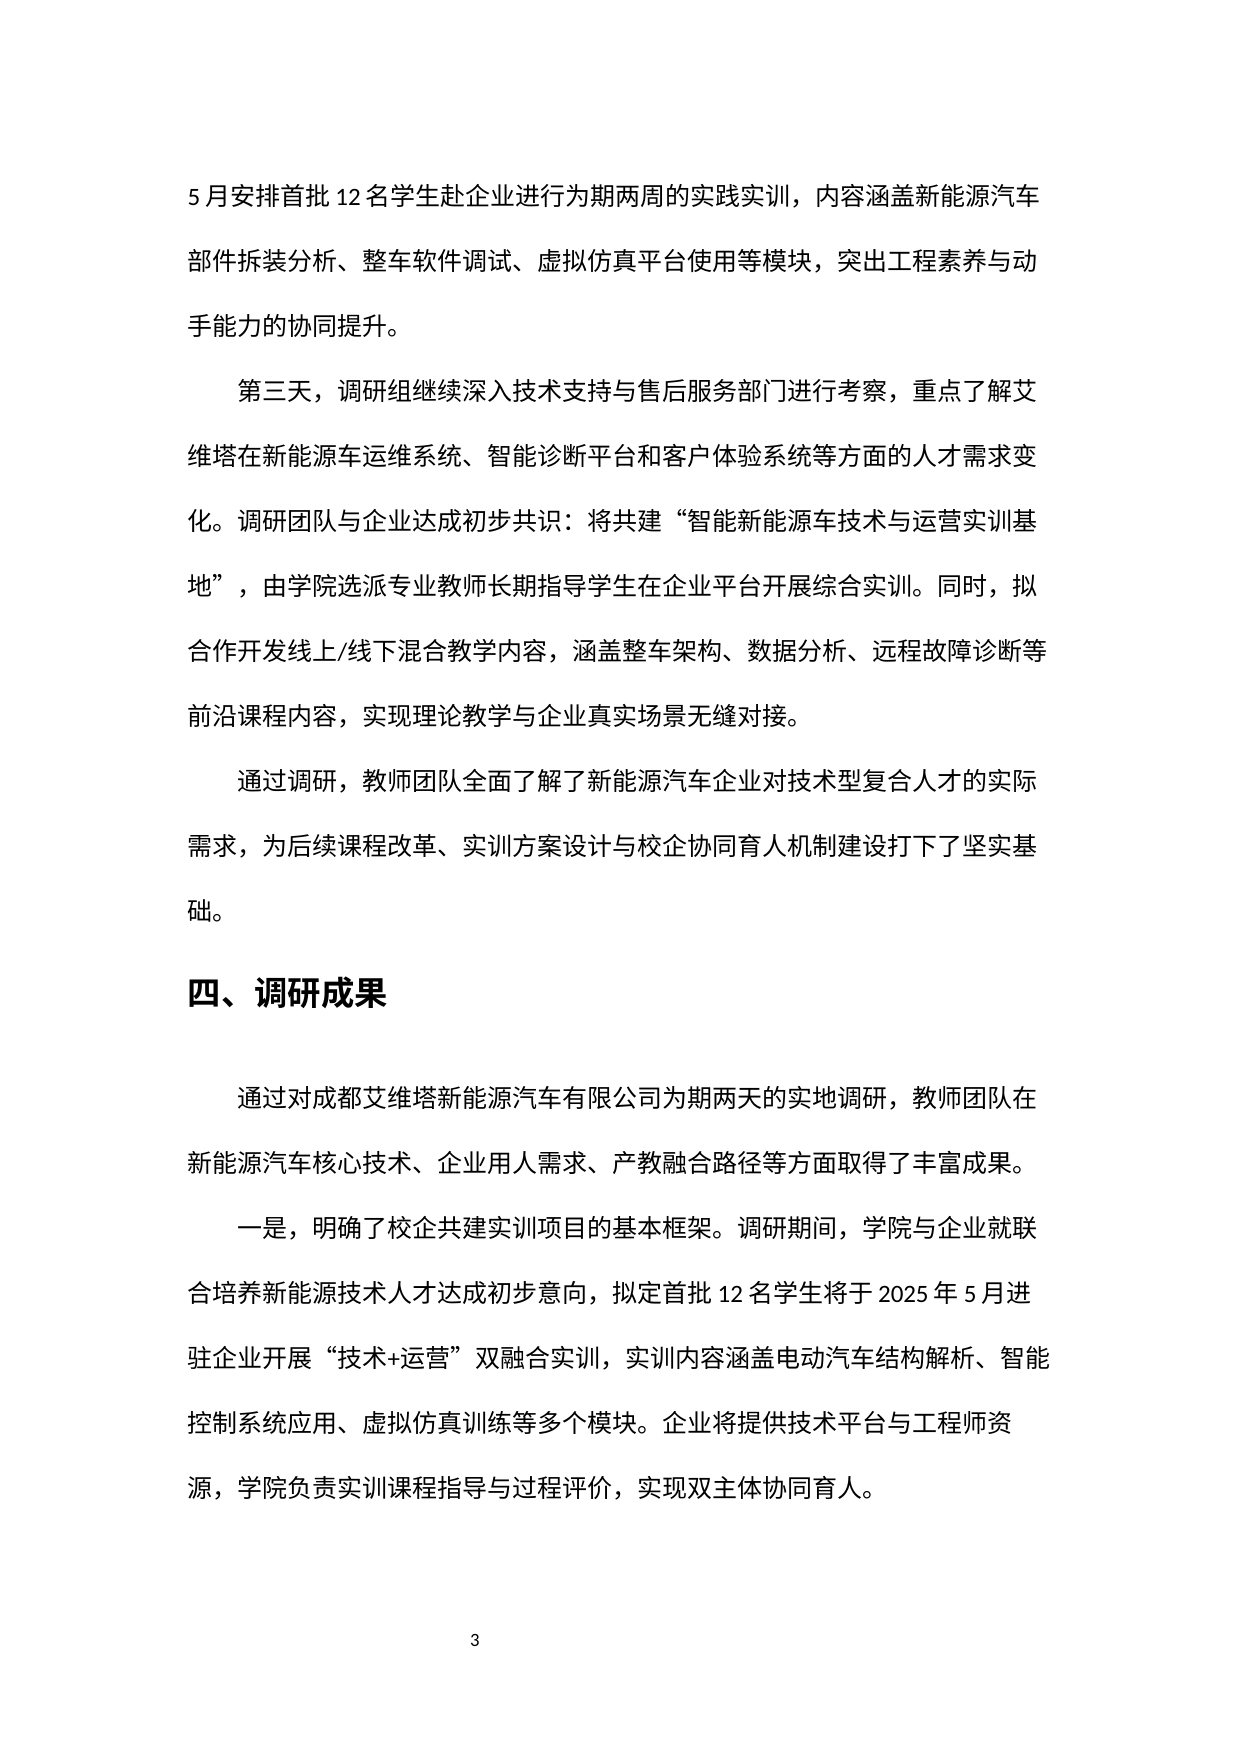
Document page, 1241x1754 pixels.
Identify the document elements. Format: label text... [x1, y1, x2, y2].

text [187, 162, 1053, 357]
text 通过对成都艾维塔新能源汽车有限公司为期两天的实地调研，教师团队在新能源汽车核心技术、企业用人需求、产教融合路径等方面取得了丰富成果。 [187, 1064, 1053, 1194]
text 第三天，调研组继续深入技术支持与售后服务部门进行考察，重点了解艾维塔在新能源车运维系统、智能诊断平台和客户体验系统等方面的人才需求变化。调研团队与企业达成初步共识：将共建“智能新能源车技术与运营实训基地”，由学院选派专业教师长期指导学生在企业平台开展综合实训。同时，拟合作开发线上/线下混合教学内容，涵盖整车架构、数据分析、远程故障诊断等前沿课程内容，实现理论教学与企业真实场景无缝对接。 [187, 357, 1053, 747]
subtitle 四、调研成果 [187, 958, 1053, 1023]
text 通过调研，教师团队全面了解了新能源汽车企业对技术型复合人才的实际需求，为后续课程改革、实训方案设计与校企协同育人机制建设打下了坚实基础。 [187, 747, 1053, 942]
text 一是，明确了校企共建实训项目的基本框架。调研期间，学院与企业就联合培养新能源技术人才达成初步意向，拟定首批12名学生将于2025年5月进驻企业开展“技术+运营”双融合实训，实训内容涵盖电动汽车结构解析、智能控制系统应用、虚拟仿真训练等多个模块。企业将提供技术平台与工程师资源，学院负责实训课程指导与过程评价，实现双主体协同育人。 [187, 1194, 1053, 1519]
